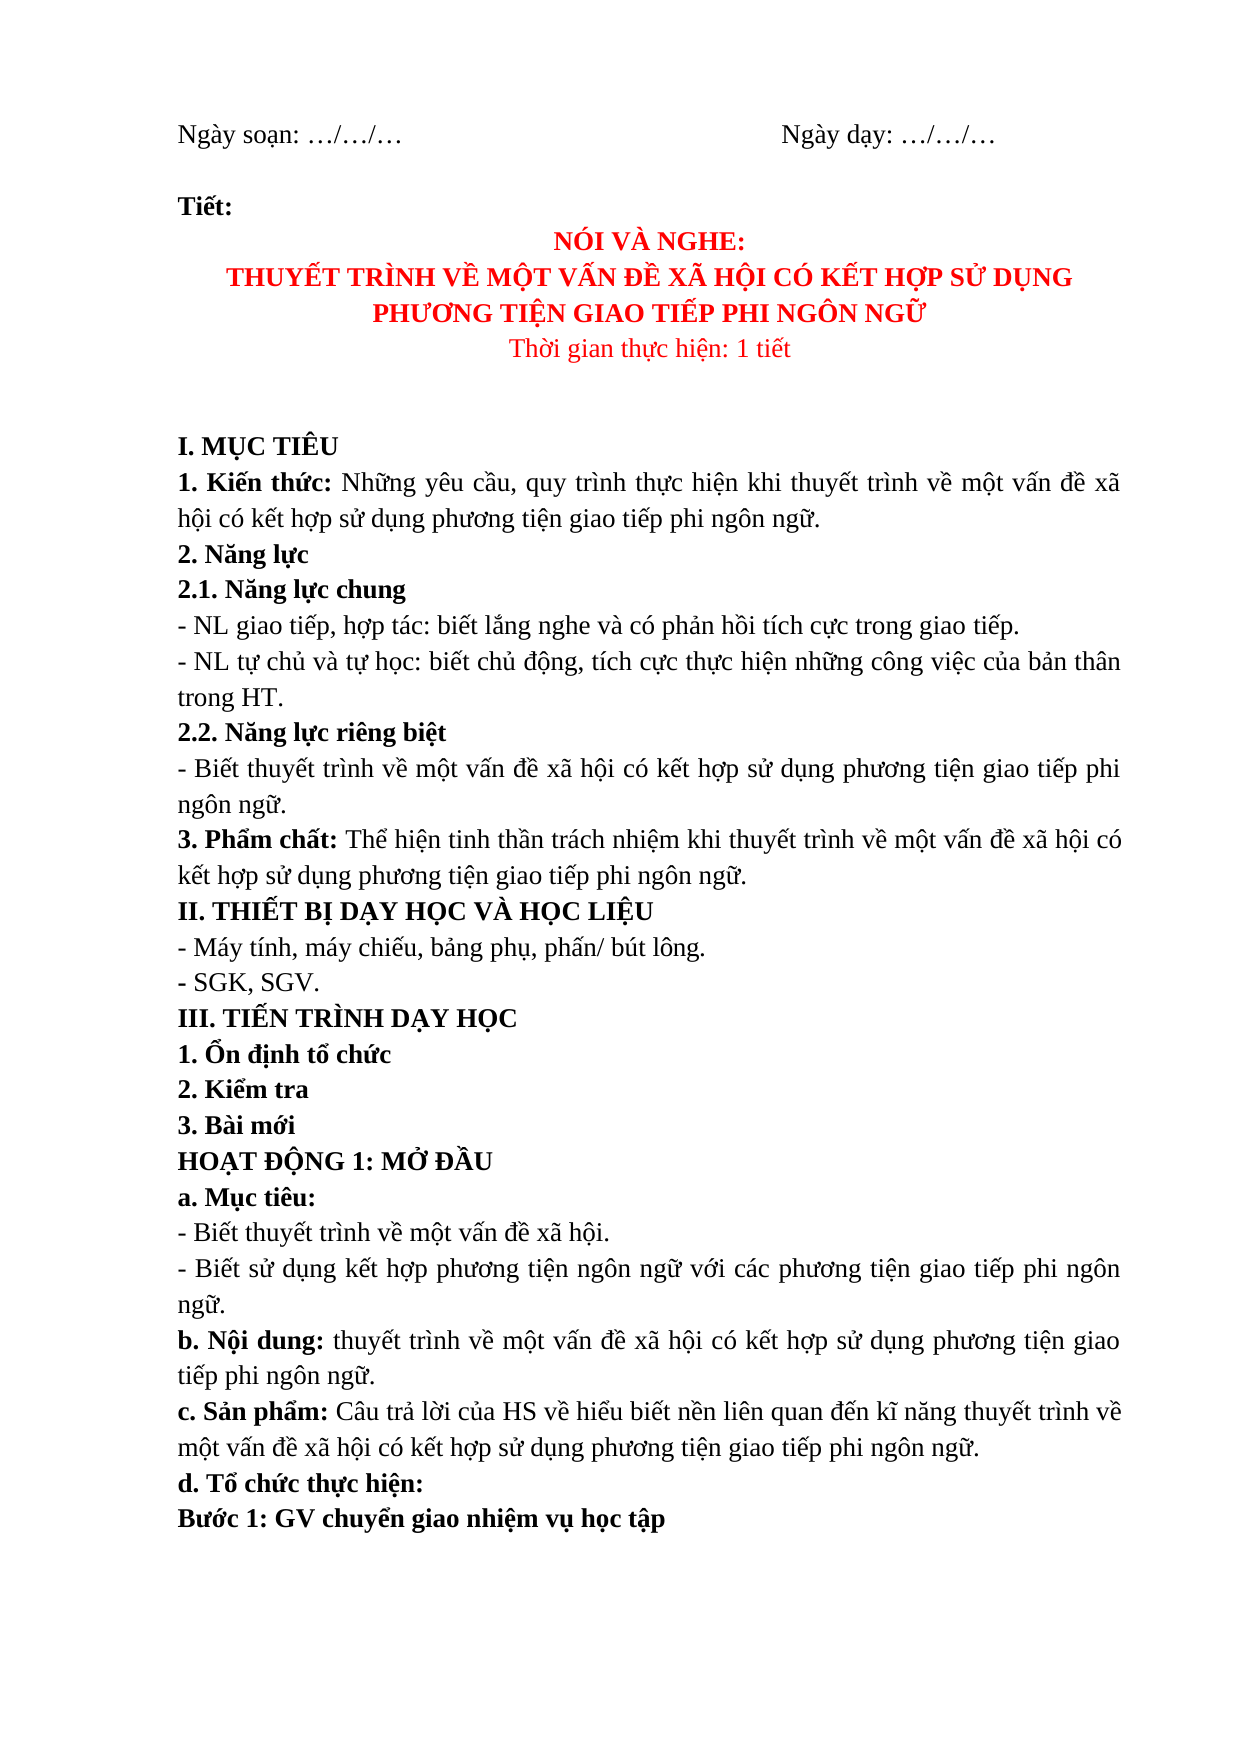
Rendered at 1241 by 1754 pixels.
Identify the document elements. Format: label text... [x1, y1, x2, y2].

text 3. Phẩm chất: Thể hiện tinh thần trách nhiệm khi thuyết trình về một vấn đề xã hội có kết hợp sử dụng phương tiện giao tiếp phi ngôn ngữ. [177, 823, 1122, 890]
text 2. Kiểm tra [177, 1074, 1122, 1105]
text II. THIẾT BỊ DẠY HỌC VÀ HỌC LIỆU [177, 895, 1122, 926]
subtitle THUYẾT TRÌNH VỀ MỘT VẤN ĐỀ XÃ HỘI CÓ KẾT HỢP SỬ DỤNG PHƯƠNG TIỆN GIAO TIẾP PHI NGÔN NGỮ [177, 261, 1122, 328]
text d. Tổ chức thực hiện: [177, 1467, 1122, 1498]
text HOẠT ĐỘNG 1: MỞ ĐẦU [177, 1145, 1122, 1176]
subtitle NÓI VÀ NGHE: [177, 225, 1122, 256]
text - Biết sử dụng kết hợp phương tiện ngôn ngữ với các phương tiện giao tiếp phi ngôn ngữ. [177, 1252, 1122, 1319]
subtitle Tiết: [177, 189, 1122, 221]
text 1. Ổn định tổ chức [177, 1038, 1122, 1069]
text Bước 1: GV chuyển giao nhiệm vụ học tập [177, 1502, 1122, 1533]
text - NL tự chủ và tự học: biết chủ động, tích cực thực hiện những công việc của bản thân trong HT. [177, 645, 1122, 712]
text 3. Bài mới [177, 1109, 1122, 1141]
text - Biết thuyết trình về một vấn đề xã hội có kết hợp sử dụng phương tiện giao tiếp phi ngôn ngữ. [177, 752, 1122, 819]
text III. TIẾN TRÌNH DẠY HỌC [177, 1002, 1122, 1033]
text 2.2. Năng lực riêng biệt [177, 716, 1122, 747]
text - Máy tính, máy chiếu, bảng phụ, phấn/ bút lông. [177, 931, 1122, 962]
text - NL giao tiếp, hợp tác: biết lắng nghe và có phản hồi tích cực trong giao tiếp. [177, 609, 1122, 640]
text a. Mục tiêu: [177, 1181, 1122, 1212]
text b. Nội dung: thuyết trình về một vấn đề xã hội có kết hợp sử dụng phương tiện giao tiếp phi ngôn ngữ. [177, 1324, 1122, 1391]
text - SGK, SGV. [177, 966, 1122, 998]
text - Biết thuyết trình về một vấn đề xã hội. [177, 1217, 1122, 1248]
text Ngày soạn: …/…/… Ngày dạy: …/…/… [177, 118, 1122, 149]
text Thời gian thực hiện: 1 tiết [177, 332, 1122, 364]
text 2. Năng lực [177, 538, 1122, 569]
text 1. Kiến thức: Những yêu cầu, quy trình thực hiện khi thuyết trình về một vấn đề xã hội có kết hợp sử dụng phương tiện giao tiếp phi ngôn ngữ. [177, 466, 1122, 533]
text c. Sản phẩm: Câu trả lời của HS về hiểu biết nền liên quan đến kĩ năng thuyết trình về một vấn đề xã hội có kết hợp sử dụng phương tiện giao tiếp phi ngôn ngữ. [177, 1395, 1122, 1462]
text I. MỤC TIÊU [177, 431, 1122, 462]
text 2.1. Năng lực chung [177, 573, 1122, 604]
